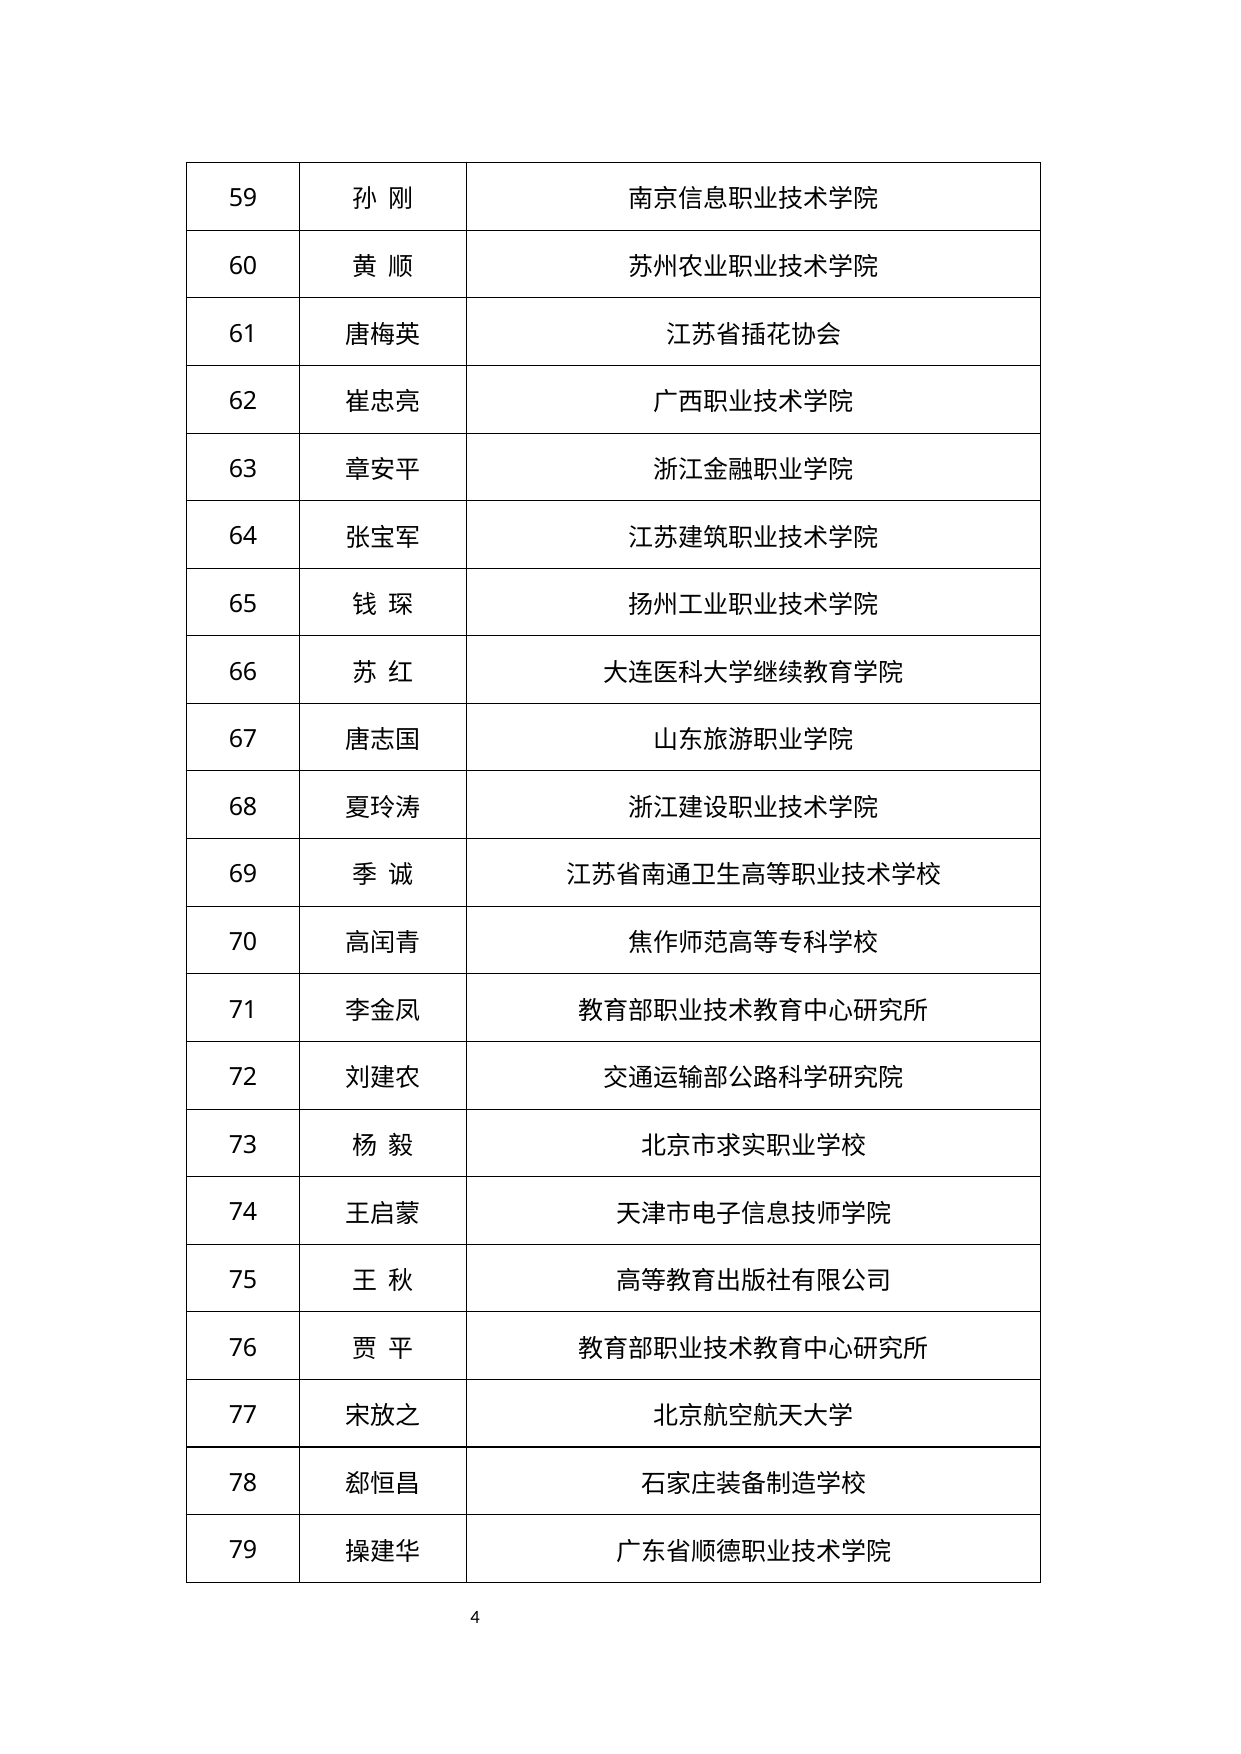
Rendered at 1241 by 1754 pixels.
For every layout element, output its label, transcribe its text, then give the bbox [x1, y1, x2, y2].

table_cell 李金凤 [300, 974, 466, 1041]
table_cell 钱 琛 [300, 569, 466, 635]
table_cell 扬州工业职业技术学院 [467, 569, 1040, 635]
table_cell 北京航空航天大学 [467, 1380, 1040, 1446]
table_cell 山东旅游职业学院 [467, 704, 1040, 770]
table_cell 69 [187, 839, 299, 906]
table_cell 天津市电子信息技师学院 [467, 1177, 1040, 1244]
table_cell 章安平 [300, 434, 466, 500]
table_cell 杨 毅 [300, 1110, 466, 1176]
table_cell 浙江金融职业学院 [467, 434, 1040, 500]
table_cell 79 [187, 1515, 299, 1582]
table_cell 浙江建设职业技术学院 [467, 771, 1040, 838]
table_cell 77 [187, 1380, 299, 1446]
table_cell 江苏建筑职业技术学院 [467, 501, 1040, 568]
table_cell 70 [187, 907, 299, 973]
table_cell 江苏省南通卫生高等职业技术学校 [467, 839, 1040, 906]
table_cell 广东省顺德职业技术学院 [467, 1515, 1040, 1582]
table_cell 67 [187, 704, 299, 770]
table_cell 宋放之 [300, 1380, 466, 1446]
table_cell 操建华 [300, 1515, 466, 1582]
table_cell 教育部职业技术教育中心研究所 [467, 974, 1040, 1041]
table_cell 72 [187, 1042, 299, 1108]
table_cell 65 [187, 569, 299, 635]
table_cell 教育部职业技术教育中心研究所 [467, 1312, 1040, 1379]
table_cell 60 [187, 231, 299, 297]
table_cell 74 [187, 1177, 299, 1244]
table_cell 63 [187, 434, 299, 500]
table_cell 孙 刚 [300, 163, 466, 229]
table_cell 贾 平 [300, 1312, 466, 1379]
table_cell 78 [187, 1448, 299, 1514]
table_cell 苏州农业职业技术学院 [467, 231, 1040, 297]
table_cell 大连医科大学继续教育学院 [467, 636, 1040, 703]
table_cell 交通运输部公路科学研究院 [467, 1042, 1040, 1108]
table_cell 62 [187, 366, 299, 432]
table_cell 高闰青 [300, 907, 466, 973]
table_cell 59 [187, 163, 299, 229]
table_cell 73 [187, 1110, 299, 1176]
table_cell 68 [187, 771, 299, 838]
table_cell 66 [187, 636, 299, 703]
table_cell 季 诚 [300, 839, 466, 906]
table_cell 王启蒙 [300, 1177, 466, 1244]
table_cell 夏玲涛 [300, 771, 466, 838]
table_cell 高等教育出版社有限公司 [467, 1245, 1040, 1311]
table_cell 61 [187, 298, 299, 365]
table_cell 北京市求实职业学校 [467, 1110, 1040, 1176]
table_cell 唐志国 [300, 704, 466, 770]
table_cell 76 [187, 1312, 299, 1379]
table_cell 唐梅英 [300, 298, 466, 365]
table_cell 64 [187, 501, 299, 568]
table_cell 江苏省插花协会 [467, 298, 1040, 365]
table_cell 南京信息职业技术学院 [467, 163, 1040, 229]
table_cell 71 [187, 974, 299, 1041]
table_cell 苏 红 [300, 636, 466, 703]
table_cell 刘建农 [300, 1042, 466, 1108]
table_cell 黄 顺 [300, 231, 466, 297]
table_cell 王 秋 [300, 1245, 466, 1311]
table_cell 张宝军 [300, 501, 466, 568]
table_cell 广西职业技术学院 [467, 366, 1040, 432]
table_cell 崔忠亮 [300, 366, 466, 432]
table_cell 75 [187, 1245, 299, 1311]
table_cell 石家庄装备制造学校 [467, 1448, 1040, 1514]
table_cell 焦作师范高等专科学校 [467, 907, 1040, 973]
table_cell 郄恒昌 [300, 1448, 466, 1514]
